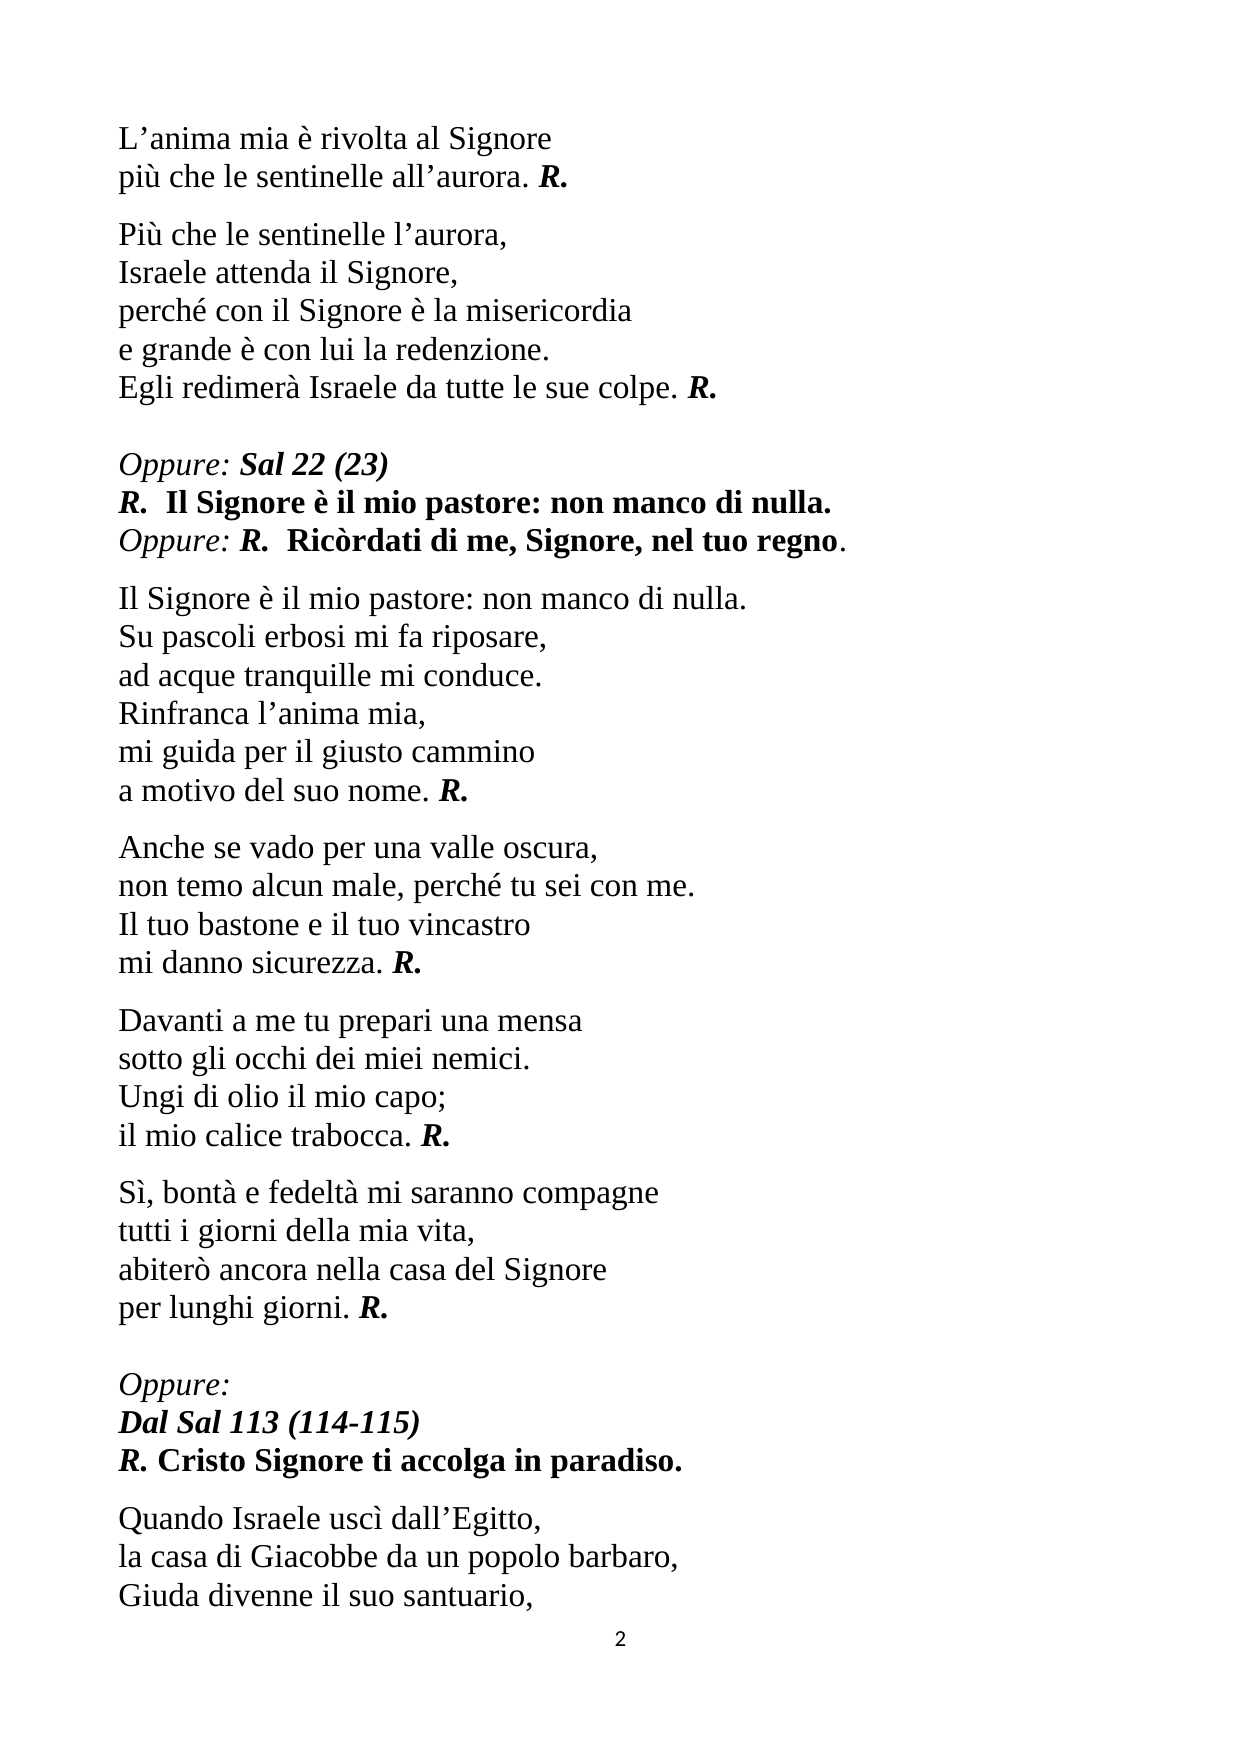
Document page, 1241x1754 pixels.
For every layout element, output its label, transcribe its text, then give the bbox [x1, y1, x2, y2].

text mi danno sicurezza. R. [118, 942, 1122, 981]
text Su pascoli erbosi mi fa riposare, [118, 616, 1122, 655]
text L’anima mia è rivolta al Signore [118, 118, 1122, 156]
text abiterò ancora nella casa del Signore [118, 1249, 1122, 1287]
text Egli redimerà Israele da tutte le sue colpe. R. [118, 367, 1122, 406]
text a motivo del suo nome. R. [118, 770, 1122, 808]
text Giuda divenne il suo santuario, [118, 1575, 1122, 1613]
text Oppure: R. Ricòrdati di me, Signore, nel tuo regno. [118, 521, 1122, 559]
text Dal Sal 113 (114-115) [118, 1402, 1122, 1441]
text non temo alcun male, perché tu sei con me. [118, 866, 1122, 904]
text Quando Israele uscì dall’Egitto, [118, 1498, 1122, 1536]
text R. Il Signore è il mio pastore: non manco di nulla. [118, 482, 1122, 521]
text mi guida per il giusto cammino [118, 731, 1122, 770]
text Sì, bontà e fedeltà mi saranno compagne [118, 1172, 1122, 1211]
text per lunghi giorni. R. [118, 1287, 1122, 1326]
text la casa di Giacobbe da un popolo barbaro, [118, 1536, 1122, 1575]
text Oppure: [118, 1364, 1122, 1402]
text Il tuo bastone e il tuo vincastro [118, 904, 1122, 942]
text Davanti a me tu prepari una mensa [118, 1000, 1122, 1038]
text ad acque tranquille mi conduce. [118, 655, 1122, 693]
text perché con il Signore è la misericordia [118, 291, 1122, 329]
text Più che le sentinelle l’aurora, [118, 214, 1122, 252]
text il mio calice trabocca. R. [118, 1115, 1122, 1153]
text Oppure: Sal 22 (23) [118, 444, 1122, 482]
text Il Signore è il mio pastore: non manco di nulla. [118, 578, 1122, 616]
text sotto gli occhi dei miei nemici. [118, 1038, 1122, 1076]
text e grande è con lui la redenzione. [118, 329, 1122, 367]
text più che le sentinelle all’aurora. R. [118, 156, 1122, 195]
text Israele attenda il Signore, [118, 252, 1122, 291]
text R. Cristo Signore ti accolga in paradiso. [118, 1441, 1122, 1479]
text tutti i giorni della mia vita, [118, 1211, 1122, 1249]
text Rinfranca l’anima mia, [118, 693, 1122, 731]
text Anche se vado per una valle oscura, [118, 827, 1122, 866]
text Ungi di olio il mio capo; [118, 1076, 1122, 1115]
